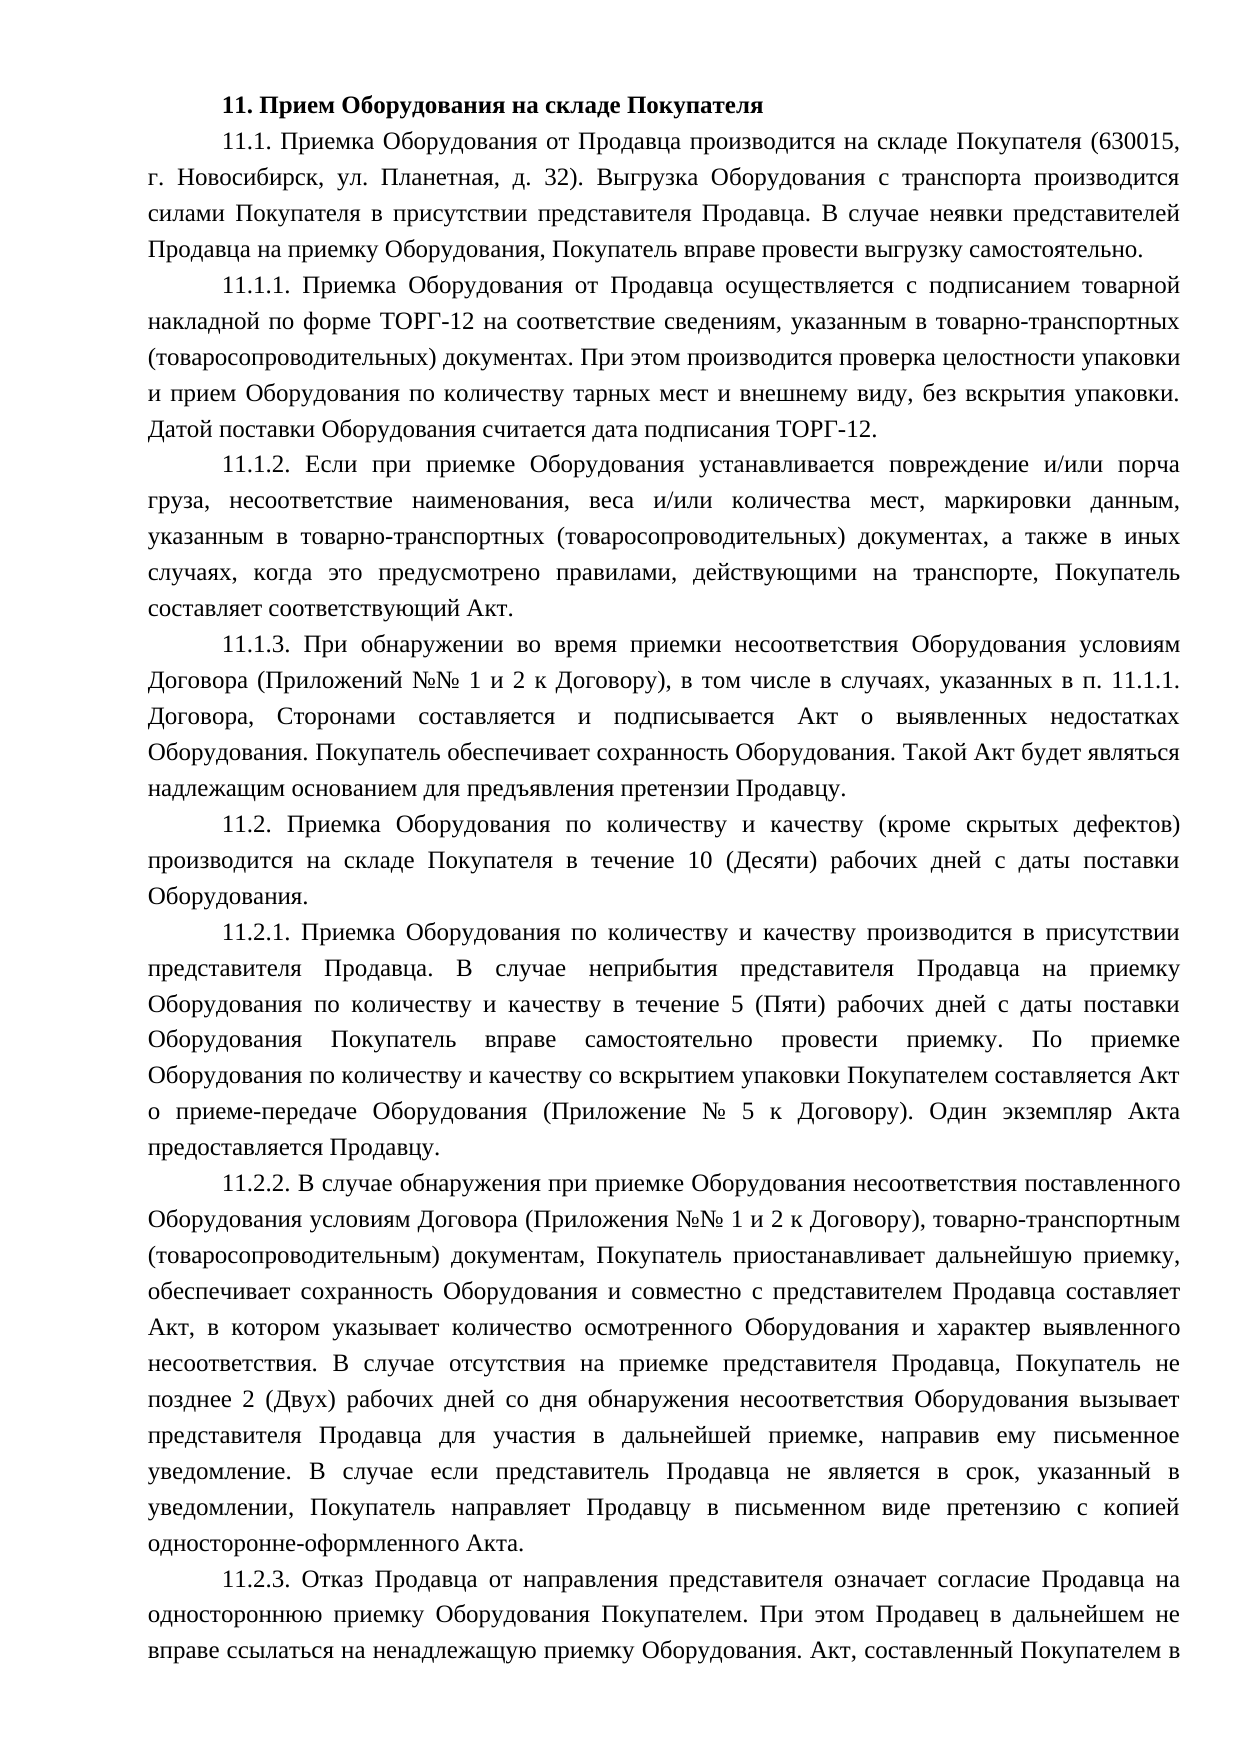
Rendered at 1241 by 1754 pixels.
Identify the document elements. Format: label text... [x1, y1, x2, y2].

text 11.1.2. Если при приемке Оборудования устанавливается повреждение и/или порча груза, несоответствие наименования, веса и/или количества мест, маркировки данным, указанным в товарно-транспортных (товаросопроводительных) документах, а также в иных случаях, когда это предусмотрено правилами, действующими на транспорте, Покупатель составляет соответствующий Акт. [148, 449, 1181, 622]
text 11.2.2. В случае обнаружения при приемке Оборудования несоответствия поставленного Оборудования условиям Договора (Приложения №№ 1 и 2 к Договору), товарно-транспортным (товаросопроводительным) документам, Покупатель приостанавливает дальнейшую приемку, обеспечивает сохранность Оборудования и совместно с представителем Продавца составляет Акт, в котором указывает количество осмотренного Оборудования и характер выявленного несоответствия. В случае отсутствия на приемке представителя Продавца, Покупатель не позднее 2 (Двух) рабочих дней со дня обнаружения несоответствия Оборудования вызывает представителя Продавца для участия в дальнейшей приемке, направив ему письменное уведомление. В случае если представитель Продавца не является в срок, указанный в уведомлении, Покупатель направляет Продавцу в письменном виде претензию с копией односторонне-оформленного Акта. [148, 1168, 1181, 1556]
text 11.1. Приемка Оборудования от Продавца производится на складе Покупателя (630015, г. Новосибирск, ул. Планетная, д. 32). Выгрузка Оборудования с транспорта производится силами Покупателя в присутствии представителя Продавца. В случае неявки представителей Продавца на приемку Оборудования, Покупатель вправе провести выгрузку самостоятельно. [148, 126, 1181, 263]
text 11. Прием Оборудования на складе Покупателя [148, 90, 1181, 119]
text 11.2. Приемка Оборудования по количеству и качеству (кроме скрытых дефектов) производится на складе Покупателя в течение 10 (Десяти) рабочих дней с даты поставки Оборудования. [148, 809, 1181, 909]
text 11.1.1. Приемка Оборудования от Продавца осуществляется с подписанием товарной накладной по форме ТОРГ-12 на соответствие сведениям, указанным в товарно-транспортных (товаросопроводительных) документах. При этом производится проверка целостности упаковки и прием Оборудования по количеству тарных мест и внешнему виду, без вскрытия упаковки. Датой поставки Оборудования считается дата подписания ТОРГ-12. [148, 270, 1181, 442]
text 11.2.1. Приемка Оборудования по количеству и качеству производится в присутствии представителя Продавца. В случае неприбытия представителя Продавца на приемку Оборудования по количеству и качеству в течение 5 (Пяти) рабочих дней с даты поставки Оборудования Покупатель вправе самостоятельно провести приемку. По приемке Оборудования по количеству и качеству со вскрытием упаковки Покупателем составляется Акт о приеме-передаче Оборудования (Приложение № 5 к Договору). Один экземпляр Акта предоставляется Продавцу. [148, 917, 1181, 1161]
text 11.1.3. При обнаружении во время приемки несоответствия Оборудования условиям Договора (Приложений №№ 1 и 2 к Договору), в том числе в случаях, указанных в п. 11.1.1. Договора, Сторонами составляется и подписывается Акт о выявленных недостатках Оборудования. Покупатель обеспечивает сохранность Оборудования. Такой Акт будет являться надлежащим основанием для предъявления претензии Продавцу. [148, 629, 1181, 802]
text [148, 1564, 1181, 1664]
